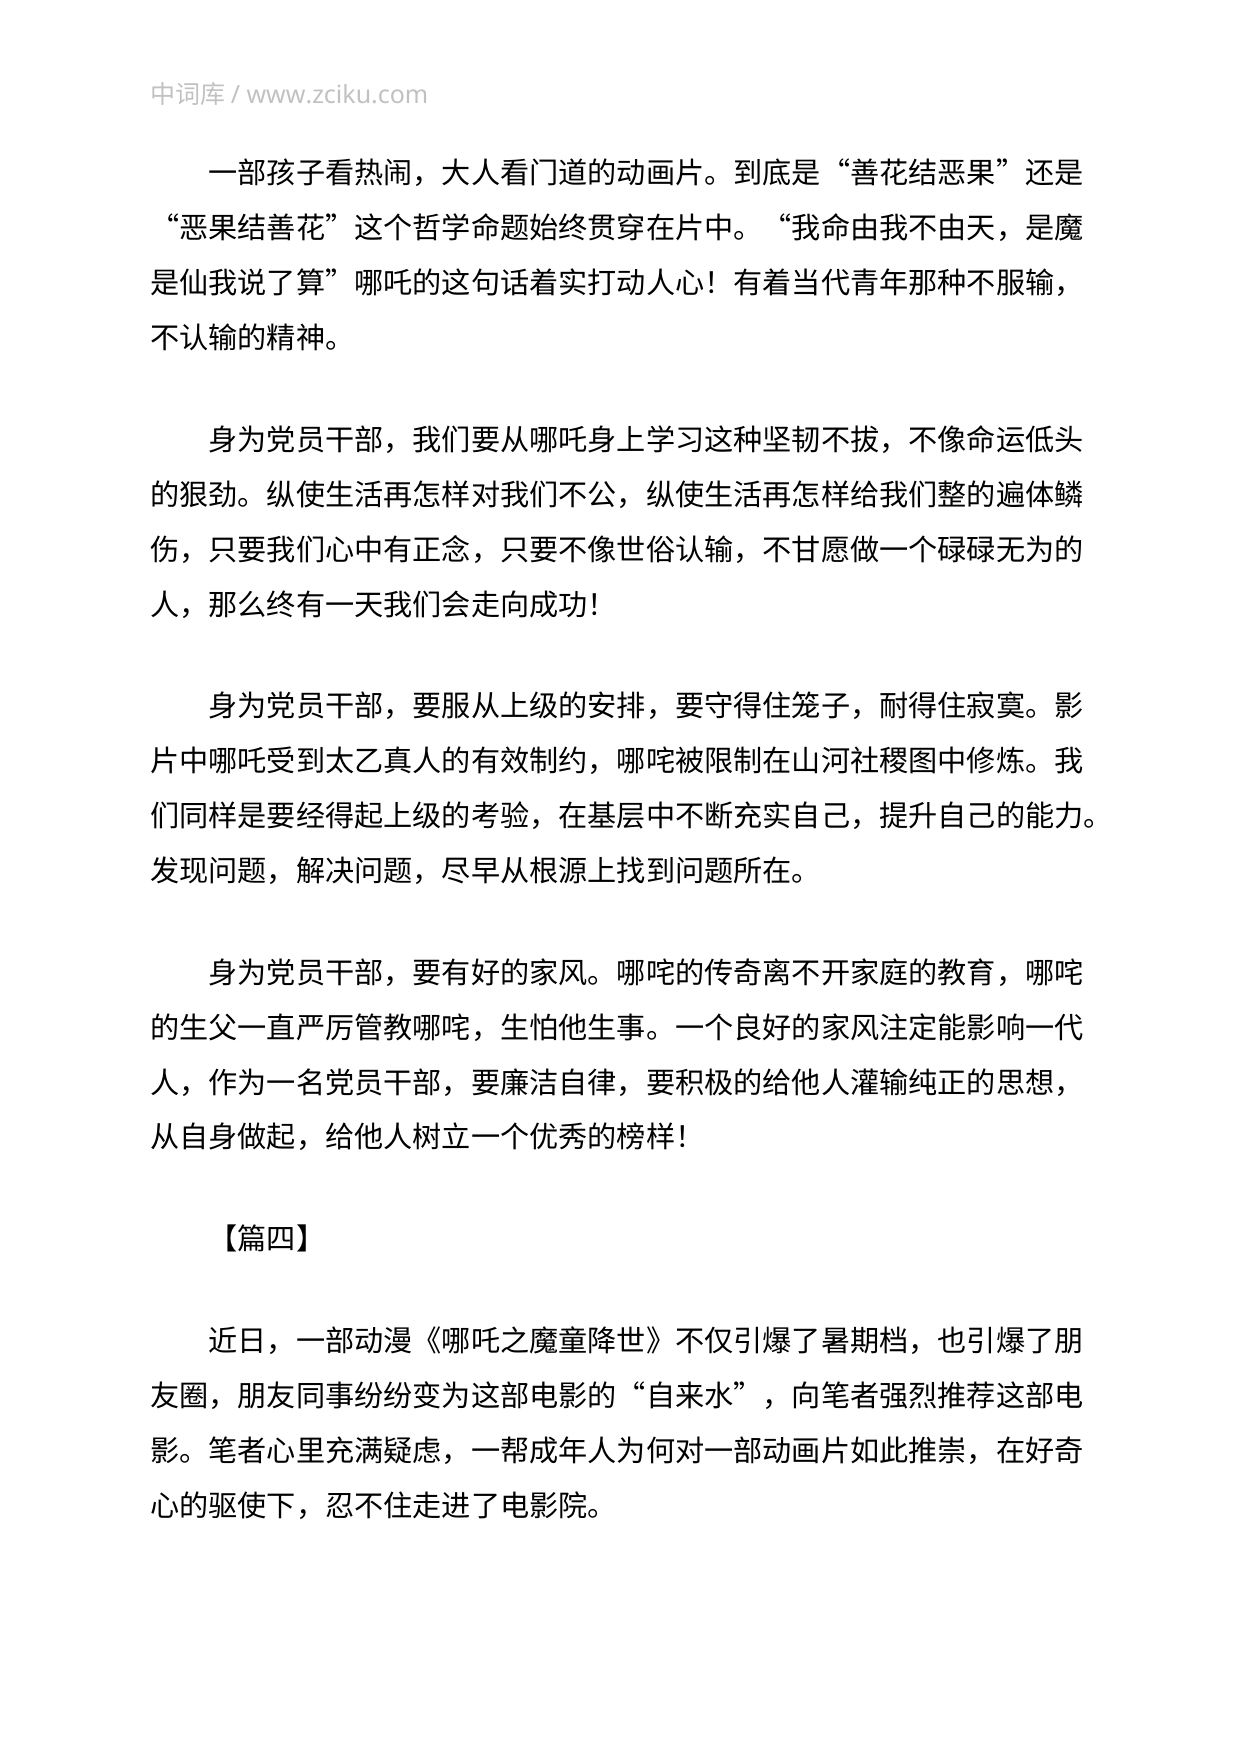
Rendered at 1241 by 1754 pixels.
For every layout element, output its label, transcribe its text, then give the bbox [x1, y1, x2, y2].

text 【篇四】 [150, 1216, 1090, 1258]
text 近日，一部动漫《哪吒之魔童降世》不仅引爆了暑期档，也引爆了朋友圈，朋友同事纷纷变为这部电影的“自来水”，向笔者强烈推荐这部电影。笔者心里充满疑虑，一帮成年人为何对一部动画片如此推崇，在好奇心的驱使下，忍不住走进了电影院。 [150, 1318, 1090, 1524]
text 身为党员干部，我们要从哪吒身上学习这种坚韧不拔，不像命运低头的狠劲。纵使生活再怎样对我们不公，纵使生活再怎样给我们整的遍体鳞伤，只要我们心中有正念，只要不像世俗认输，不甘愿做一个碌碌无为的人，那么终有一天我们会走向成功！ [150, 416, 1090, 623]
text 身为党员干部，要有好的家风。哪咤的传奇离不开家庭的教育，哪咤的生父一直严厉管教哪咤，生怕他生事。一个良好的家风注定能影响一代人，作为一名党员干部，要廉洁自律，要积极的给他人灌输纯正的思想，从自身做起，给他人树立一个优秀的榜样！ [150, 949, 1090, 1156]
text 身为党员干部，要服从上级的安排，要守得住笼子，耐得住寂寞。影片中哪吒受到太乙真人的有效制约，哪咤被限制在山河社稷图中修炼。我们同样是要经得起上级的考验，在基层中不断充实自己，提升自己的能力。发现问题，解决问题，尽早从根源上找到问题所在。 [150, 683, 1090, 890]
text 一部孩子看热闹，大人看门道的动画片。到底是“善花结恶果”还是“恶果结善花”这个哲学命题始终贯穿在片中。“我命由我不由天，是魔是仙我说了算”哪吒的这句话着实打动人心！有着当代青年那种不服输，不认输的精神。 [150, 150, 1090, 357]
